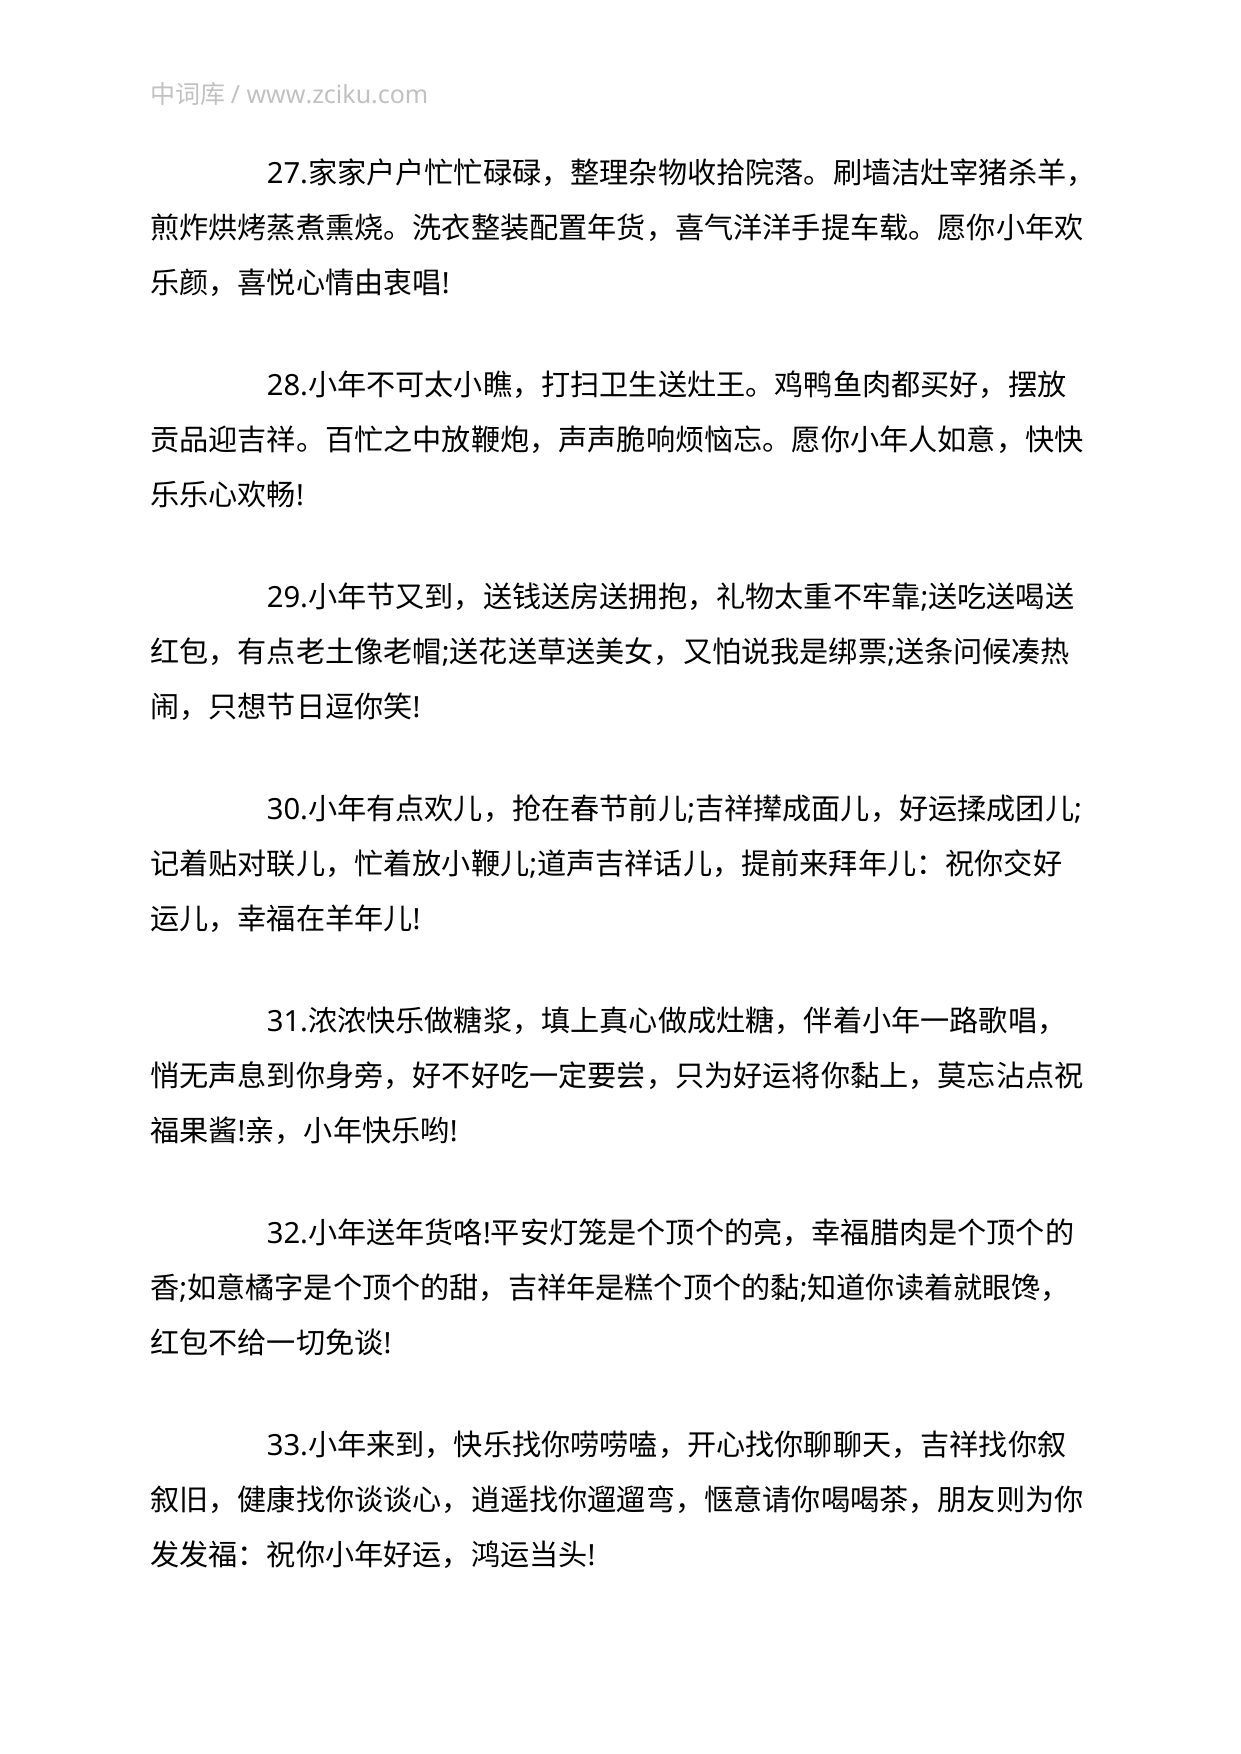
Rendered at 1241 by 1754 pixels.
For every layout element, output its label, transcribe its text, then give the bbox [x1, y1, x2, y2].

text 30.小年有点欢儿，抢在春节前儿;吉祥撵成面儿，好运揉成团儿;记着贴对联儿，忙着放小鞭儿;道声吉祥话儿，提前来拜年儿：祝你交好运儿，幸福在羊年儿! [150, 786, 1090, 938]
text 32.小年送年货咯!平安灯笼是个顶个的亮，幸福腊肉是个顶个的香;如意橘字是个顶个的甜，吉祥年是糕个顶个的黏;知道你读着就眼馋，红包不给一切免谈! [150, 1209, 1090, 1362]
text 28.小年不可太小瞧，打扫卫生送灶王。鸡鸭鱼肉都买好，摆放贡品迎吉祥。百忙之中放鞭炮，声声脆响烦恼忘。愿你小年人如意，快快乐乐心欢畅! [150, 362, 1090, 514]
text 27.家家户户忙忙碌碌，整理杂物收拾院落。刷墙洁灶宰猪杀羊，煎炸烘烤蒸煮熏烧。洗衣整装配置年货，喜气洋洋手提车载。愿你小年欢乐颜，喜悦心情由衷唱! [150, 150, 1090, 302]
text 31.浓浓快乐做糖浆，填上真心做成灶糖，伴着小年一路歌唱，悄无声息到你身旁，好不好吃一定要尝，只为好运将你黏上，莫忘沾点祝福果酱!亲，小年快乐哟! [150, 998, 1090, 1150]
text 33.小年来到，快乐找你唠唠嗑，开心找你聊聊天，吉祥找你叙叙旧，健康找你谈谈心，逍遥找你遛遛弯，惬意请你喝喝茶，朋友则为你发发福：祝你小年好运，鸿运当头! [150, 1422, 1090, 1574]
text 29.小年节又到，送钱送房送拥抱，礼物太重不牢靠;送吃送喝送红包，有点老土像老帽;送花送草送美女，又怕说我是绑票;送条问候凑热闹，只想节日逗你笑! [150, 574, 1090, 726]
